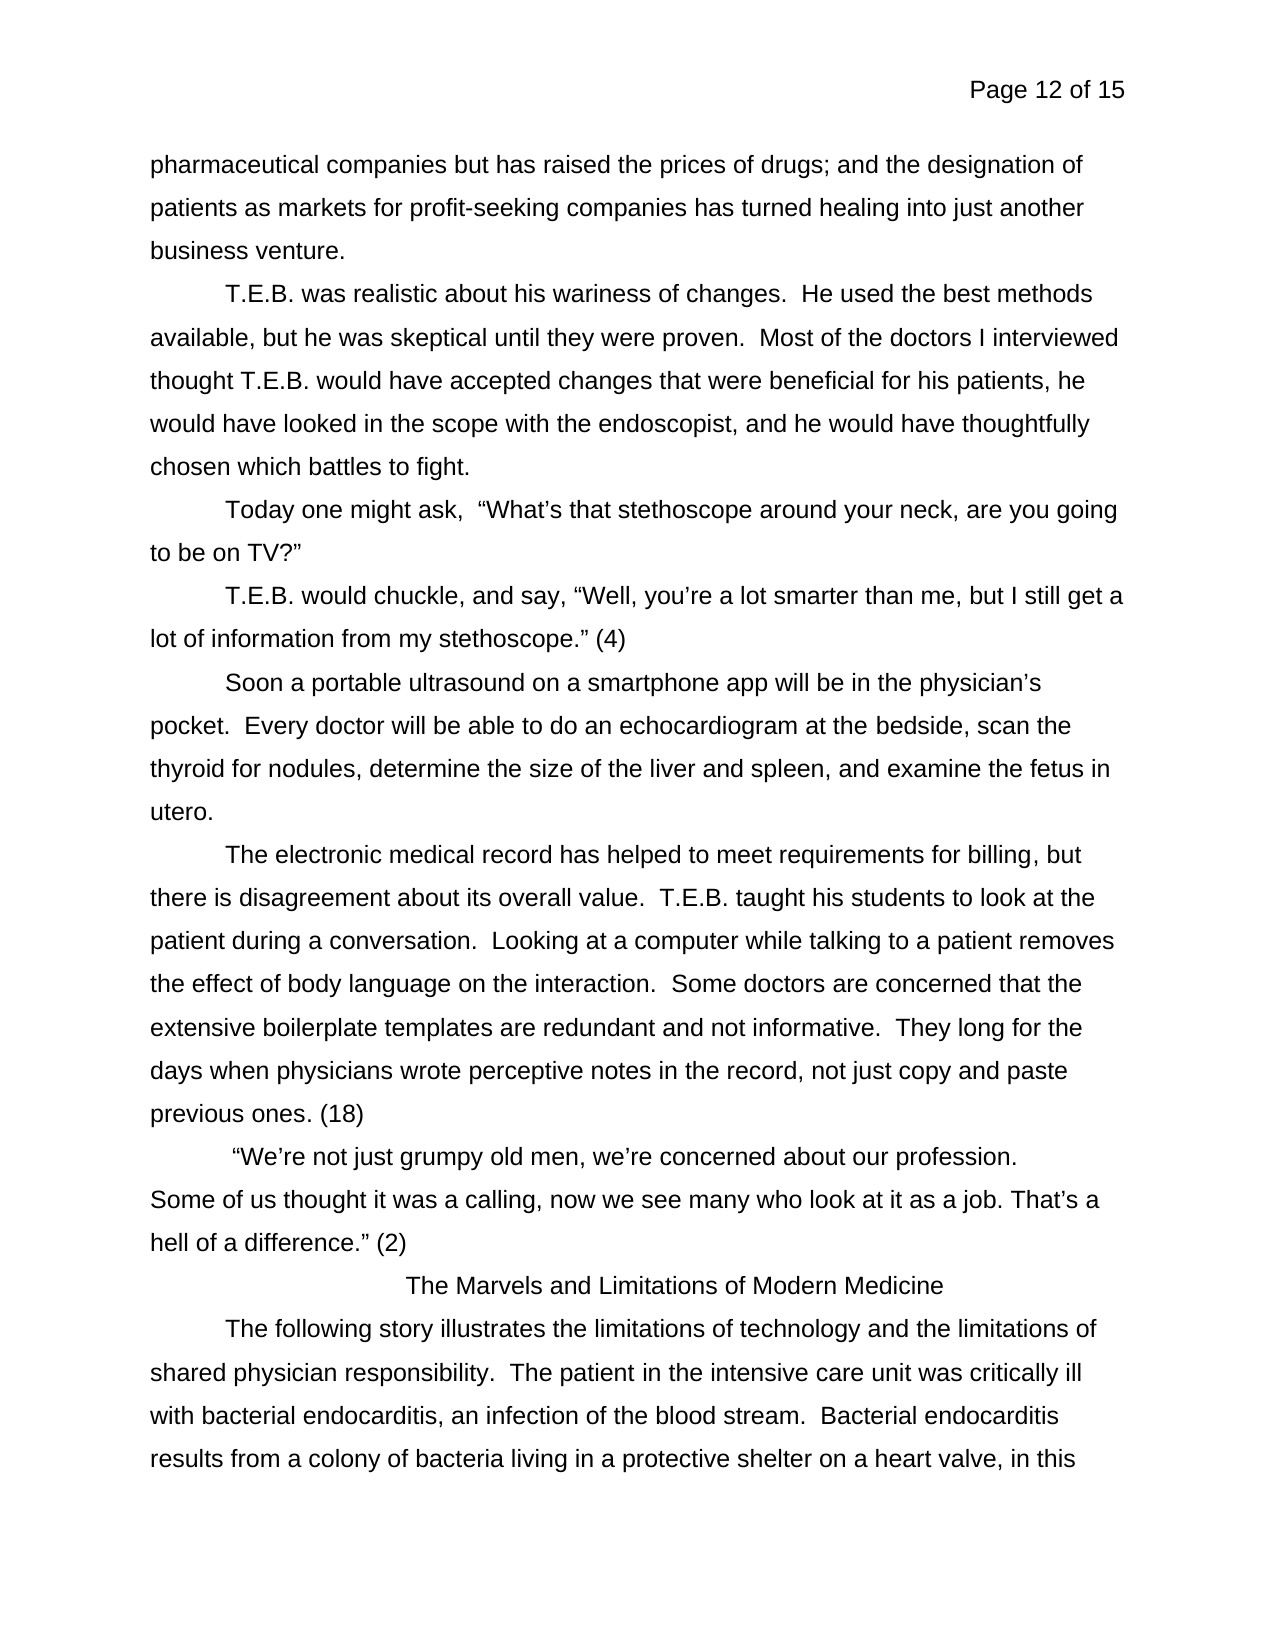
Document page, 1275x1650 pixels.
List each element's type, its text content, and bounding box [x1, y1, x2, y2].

text T.E.B. was realistic about his wariness of changes. He used the best methods available, but he was skeptical until they were proven. Most of the doctors I interviewed thought T.E.B. would have accepted changes that were beneficial for his patients, he would have looked in the scope with the endoscopist, and he would have thoughtfully chosen which battles to fight. [150, 279, 1125, 481]
text T.E.B. would chuckle, and say, “Well, you’re a lot smarter than me, but I still get a lot of information from my stethoscope.” (4) [150, 581, 1125, 653]
text “We’re not just grumpy old men, we’re concerned about our profession. [150, 1142, 1125, 1171]
text Some of us thought it was a calling, now we see many who look at it as a job. That’s a hell of a difference.” (2) [150, 1185, 1125, 1257]
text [150, 1314, 1125, 1472]
text Soon a portable ultrasound on a smartphone app will be in the physician’s pocket. Every doctor will be able to do an echocardiogram at the bedside, scan the thyroid for nodules, determine the size of the liver and spleen, and examine the fetus in utero. [150, 667, 1125, 826]
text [150, 150, 1125, 265]
text Today one might ask, “What’s that stethoscope around your neck, are you going to be on TV?” [150, 495, 1125, 567]
text The Marvels and Limitations of Modern Medicine [150, 1271, 1125, 1300]
text The electronic medical record has helped to meet requirements for billing, but there is disagreement about its overall value. T.E.B. taught his students to look at the patient during a conversation. Looking at a computer while talking to a patient removes the effect of body language on the interaction. Some doctors are concerned that the extensive boilerplate templates are redundant and not informative. They long for the days when physicians wrote perceptive notes in the record, not just copy and paste previous ones. (18) [150, 840, 1125, 1127]
